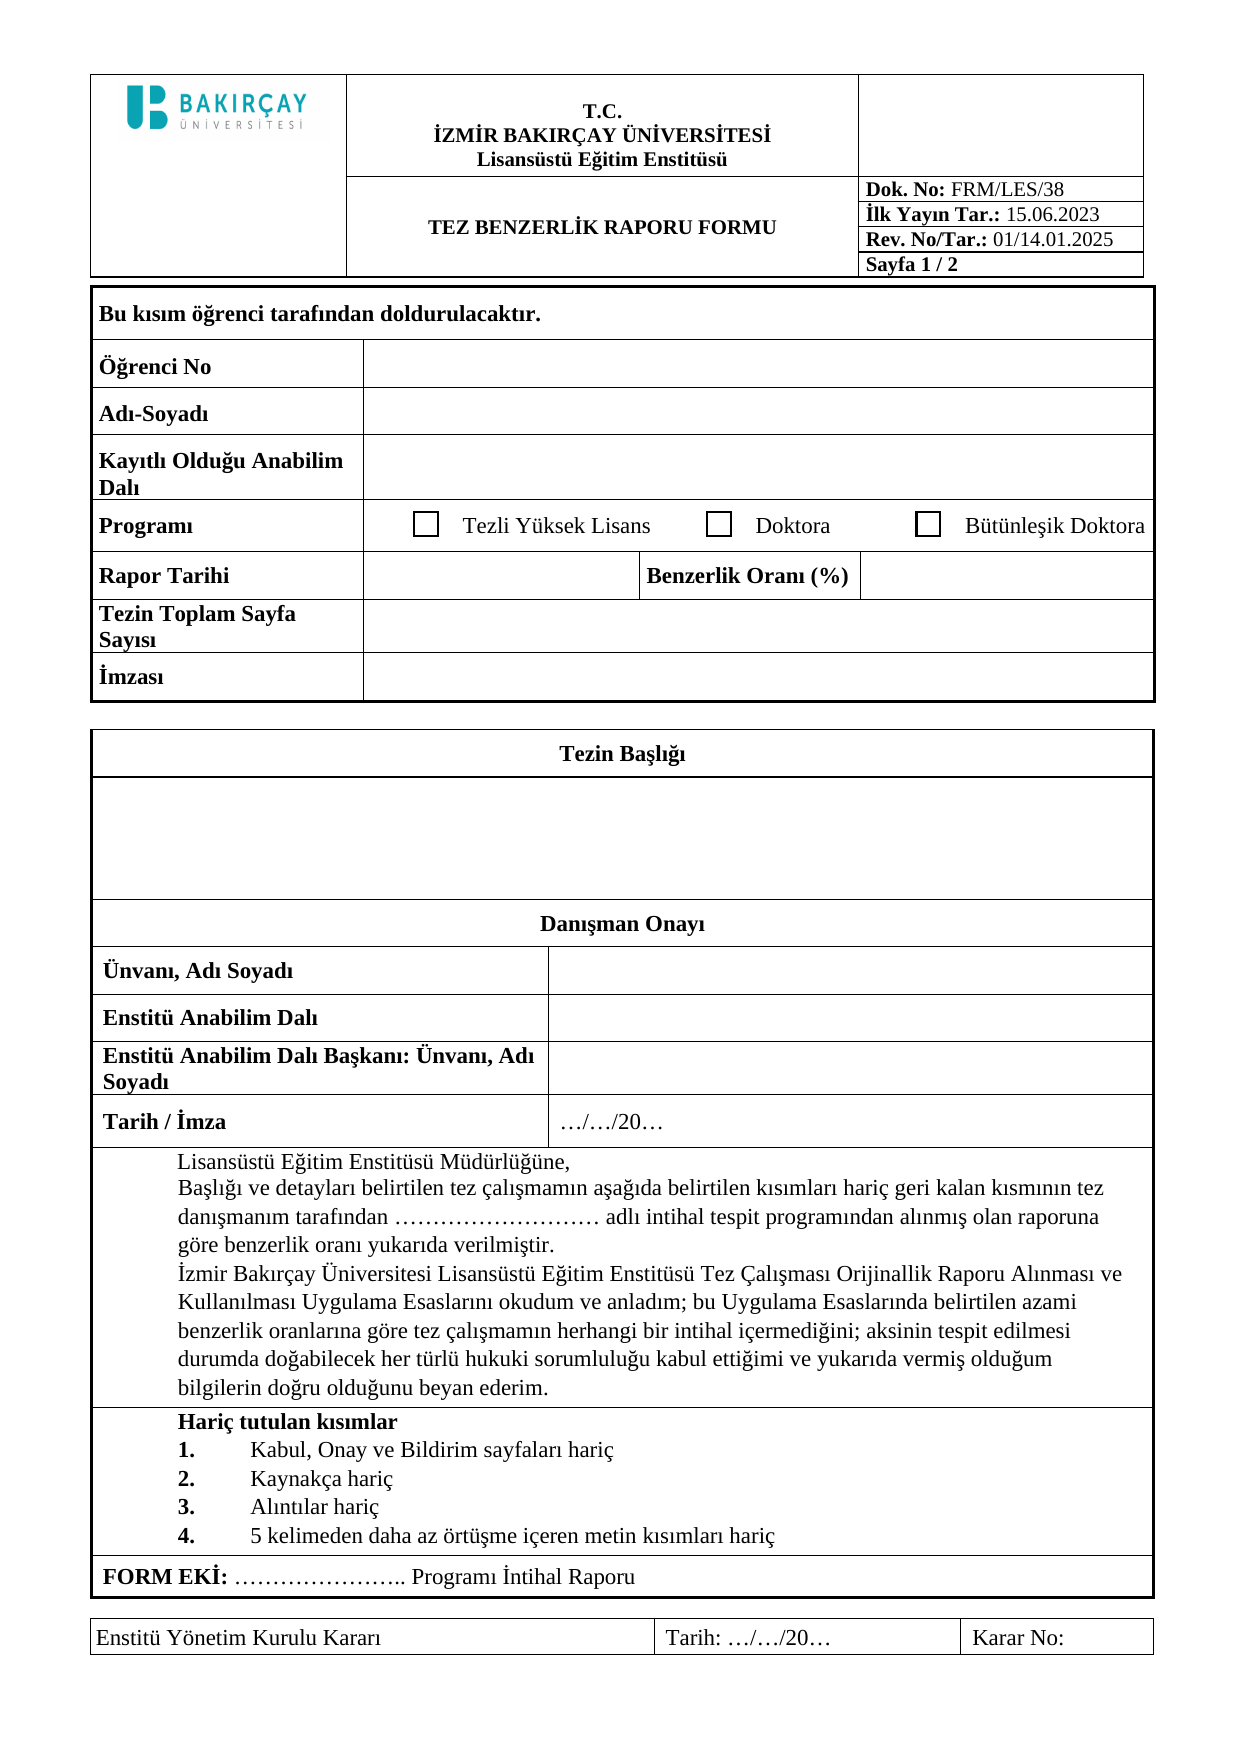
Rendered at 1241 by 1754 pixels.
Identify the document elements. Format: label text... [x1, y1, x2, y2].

table_cell [93, 778, 1152, 899]
table_cell İmzası [93, 653, 363, 699]
table_cell [364, 552, 639, 598]
table_cell [861, 552, 1153, 598]
table_cell [364, 435, 1153, 499]
table_cell Ünvanı, Adı Soyadı [93, 947, 548, 993]
table_cell [549, 995, 1152, 1041]
table_cell Benzerlik Oranı (%) [640, 552, 860, 598]
table_cell Tarih / İmza [93, 1095, 548, 1147]
picture [117, 75, 332, 141]
table_cell [364, 388, 1153, 434]
table_cell [364, 653, 1153, 699]
table_cell [364, 500, 1153, 551]
table_cell Adı-Soyadı [93, 388, 363, 434]
table_cell Programı [93, 500, 363, 551]
table_cell [364, 340, 1153, 387]
table_cell …/…/20… [549, 1095, 1152, 1147]
table_header Tarih: …/…/20… [655, 1619, 960, 1654]
table_cell Enstitü Anabilim Dalı [93, 995, 548, 1041]
table_header Bu kısım öğrenci tarafından doldurulacaktır. [93, 288, 1153, 339]
table_cell Rapor Tarihi [93, 552, 363, 598]
table_cell [549, 1042, 1152, 1094]
table_cell Lisansüstü Eğitim Enstitüsü Müdürlüğüne, Başlığı ve detayları belirtilen tez çalışmamın aşağıda belirtilen kısımları hariç geri kalan kısmının tez danışmanım tarafından ……………………… adlı intihal tespit programından alınmış olan raporuna göre benzerlik oranı yukarıda verilmiştir. İzmir Bakırçay Üniversitesi Lisansüstü Eğitim Enstitüsü Tez Çalışması Orijinallik Raporu Alınması ve Kullanılması Uygulama Esaslarını okudum ve anladım; bu Uygulama Esaslarında belirtilen azami benzerlik oranlarına göre tez çalışmamın herhangi bir intihal içermediğini; aksinin tespit edilmesi durumda doğabilecek her türlü hukuki sorumluluğu kabul ettiğimi ve yukarıda vermiş olduğum bilgilerin doğru olduğunu beyan ederim. [93, 1148, 1152, 1407]
table_cell [549, 947, 1152, 993]
table_cell [364, 600, 1153, 652]
table_header Enstitü Yönetim Kurulu Kararı [91, 1619, 654, 1654]
table_header Karar No: [961, 1619, 1153, 1654]
table_header Tezin Başlığı [93, 730, 1152, 776]
table_cell Öğrenci No [93, 340, 363, 387]
table_cell FORM EKİ: ………………….. Programı İntihal Raporu [93, 1556, 1152, 1596]
table_cell Hariç tutulan kısımlar 1. Kabul, Onay ve Bildirim sayfaları hariç 2. Kaynakça hariç 3. Alıntılar hariç 4. 5 kelimeden daha az örtüşme içeren metin kısımları hariç [93, 1408, 1152, 1555]
table_cell Danışman Onayı [93, 900, 1152, 946]
table_cell Tezin Toplam Sayfa Sayısı [93, 600, 363, 652]
table_cell Enstitü Anabilim Dalı Başkanı: Ünvanı, Adı Soyadı [93, 1042, 548, 1094]
table_cell Kayıtlı Olduğu Anabilim Dalı [93, 435, 363, 499]
